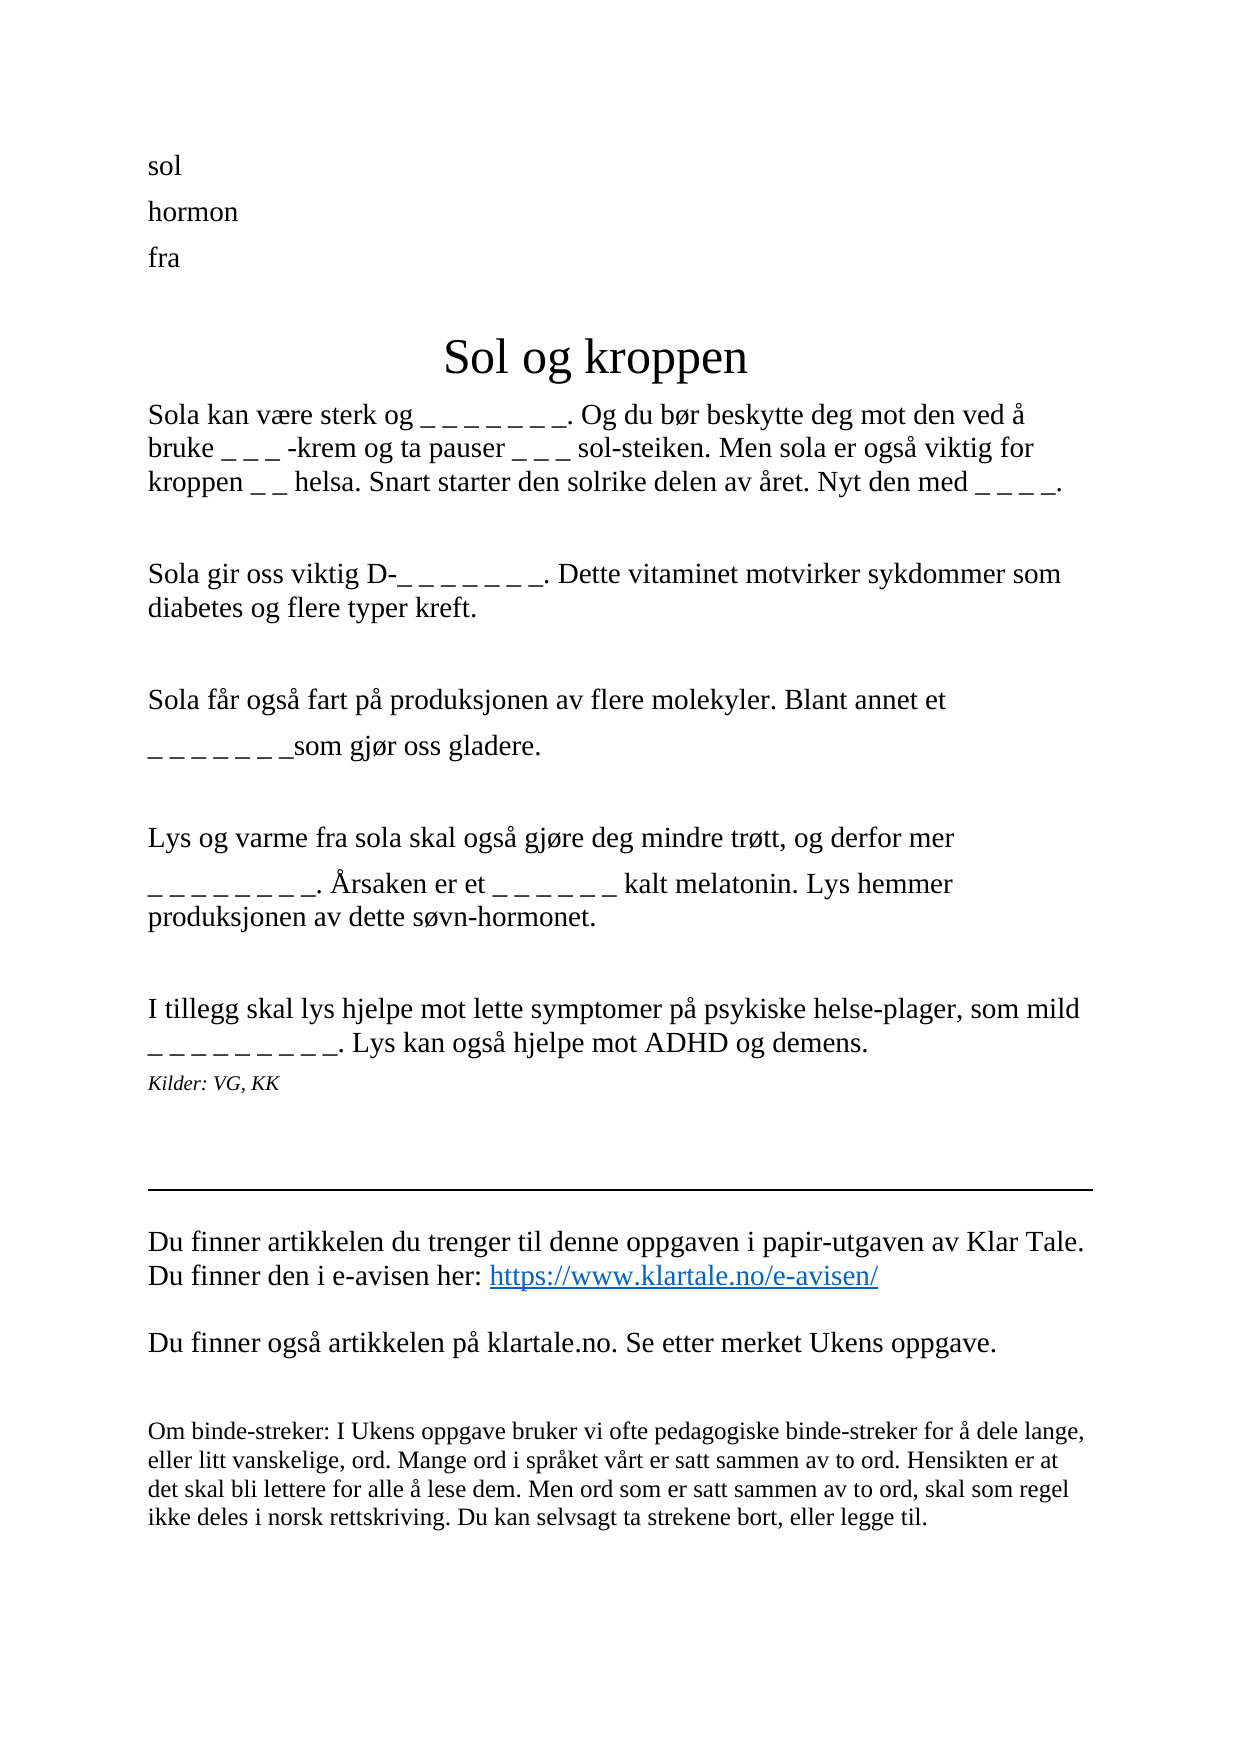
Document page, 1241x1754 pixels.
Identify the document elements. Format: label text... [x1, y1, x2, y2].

text fra [148, 240, 1093, 273]
text Sola gir oss viktig D-_ _ _ _ _ _ _. Dette vitaminet motvirker sykdommer som diabetes og flere typer kreft. [148, 556, 1093, 623]
text sol [148, 148, 1093, 181]
text Sol og kroppen [148, 327, 1093, 384]
text Sola kan være sterk og _ _ _ _ _ _ _. Og du bør beskytte deg mot den ved å bruke _ _ _ -krem og ta pauser _ _ _ sol-steiken. Men sola er også viktig for kroppen _ _ helsa. Snart starter den solrike delen av året. Nyt den med _ _ _ _. [148, 397, 1093, 498]
text Du finner artikkelen du trenger til denne oppgaven i papir-utgaven av Klar Tale. Du finner den i e-avisen her: https://www.klartale.no/e-avisen/ [148, 1224, 1093, 1292]
text _ _ _ _ _ _ _ _. Årsaken er et _ _ _ _ _ _ kalt melatonin. Lys hemmer produksjonen av dette søvn-hormonet. [148, 866, 1093, 933]
text _ _ _ _ _ _ _som gjør oss gladere. [148, 728, 1093, 761]
text I tillegg skal lys hjelpe mot lette symptomer på psykiske helse-plager, som mild _ _ _ _ _ _ _ _ _. Lys kan også hjelpe mot ADHD og demens. [148, 992, 1093, 1059]
text hormon [148, 194, 1093, 227]
text Lys og varme fra sola skal også gjøre deg mindre trøtt, og derfor mer [148, 820, 1093, 853]
text Du finner også artikkelen på klartale.no. Se etter merket Ukens oppgave. [148, 1325, 1093, 1359]
text Kilder: VG, KK [148, 1071, 1093, 1095]
text Sola får også fart på produksjonen av flere molekyler. Blant annet et [148, 682, 1093, 715]
text Om binde-streker: I Ukens oppgave bruker vi ofte pedagogiske binde-streker for å dele lange, eller litt vanskelige, ord. Mange ord i språket vårt er satt sammen av to ord. Hensikten er at det skal bli lettere for alle å lese dem. Men ord som er satt sammen av to ord, skal som regel ikke deles i norsk rettskriving. Du kan selvsagt ta strekene bort, eller legge til. [148, 1416, 1093, 1531]
